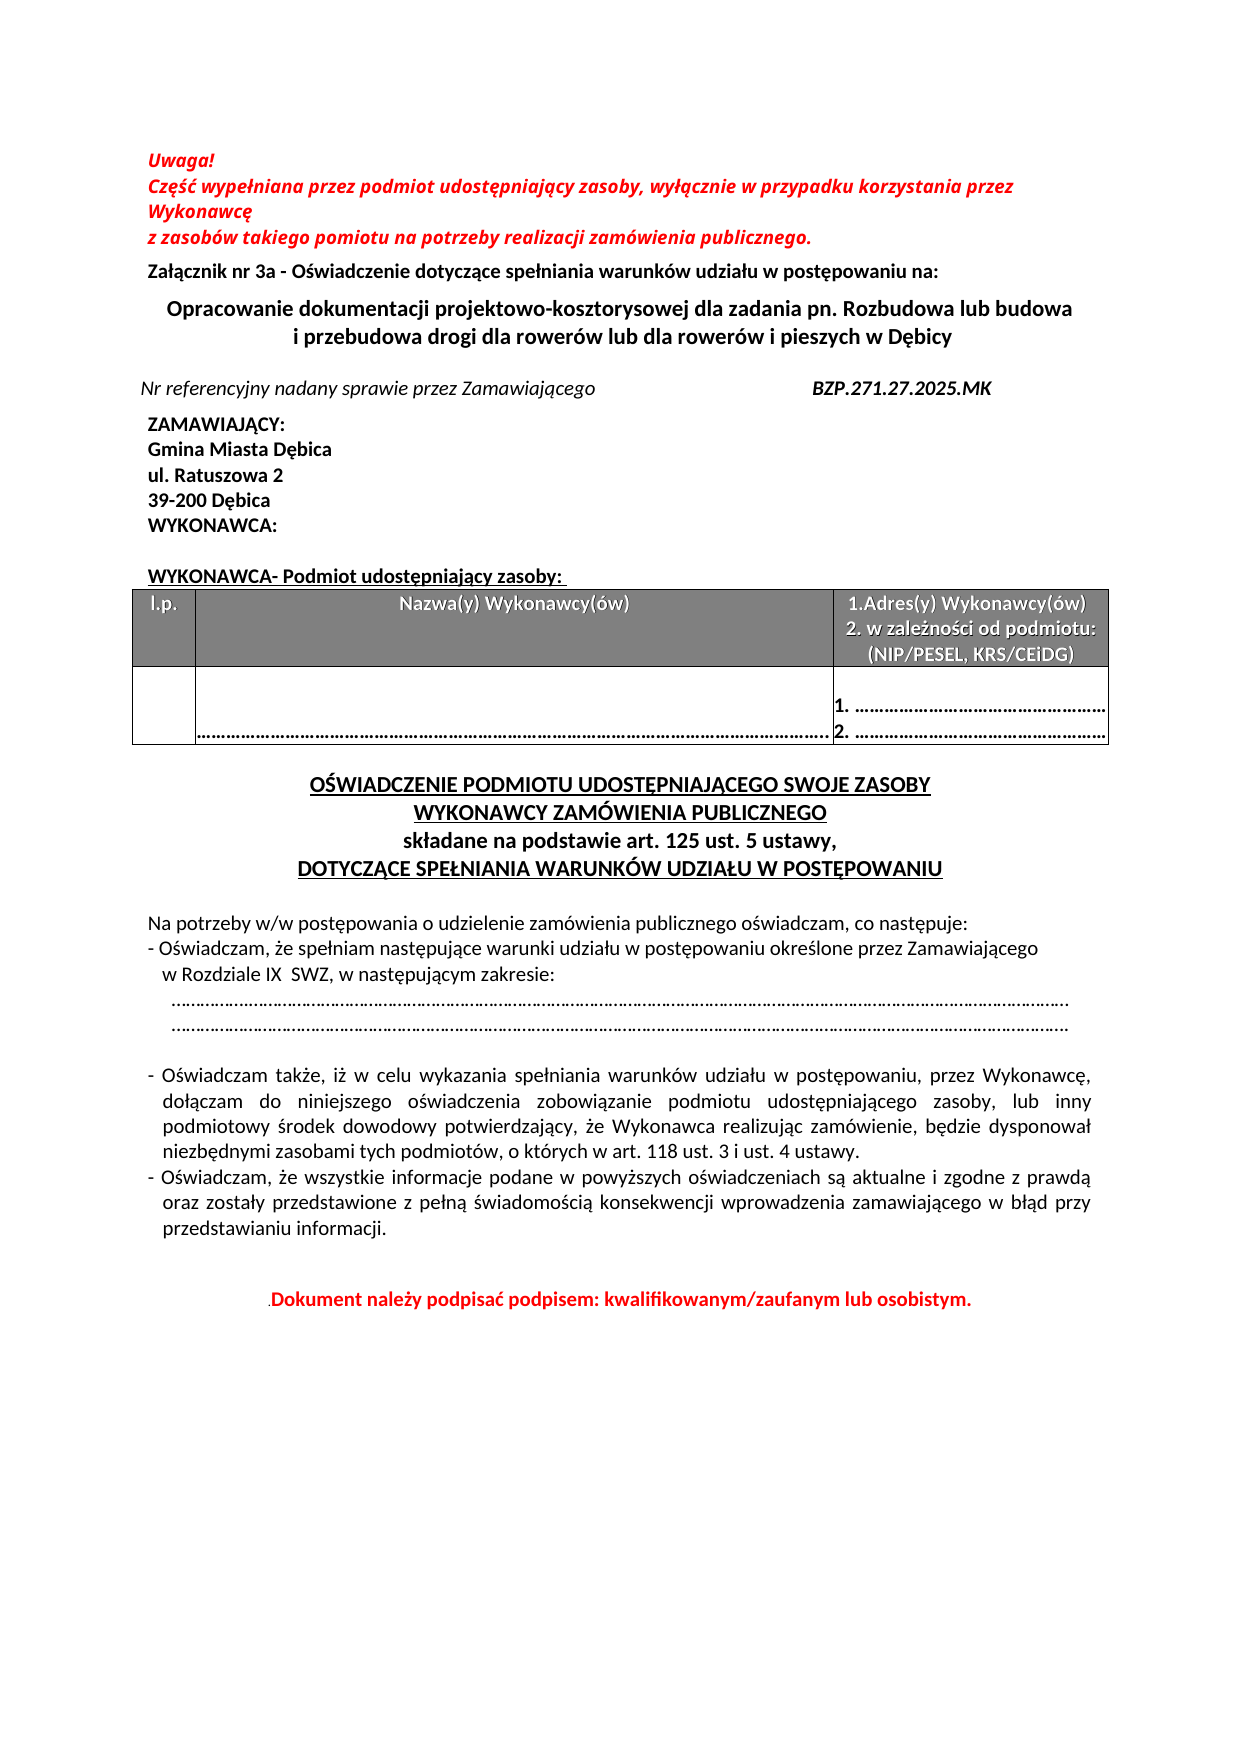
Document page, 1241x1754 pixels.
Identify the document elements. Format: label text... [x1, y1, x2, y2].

table_header 1.Adres(y) Wykonawcy(ów) 2. w zależności od podmiotu: (NIP/PESEL, KRS/CEiDG) [834, 590, 1108, 666]
table_header BZP.271.27.2025.MK [812, 350, 1085, 401]
text DOTYCZĄCE SPEŁNIANIA WARUNKÓW UDZIAŁU W POSTĘPOWANIU [148, 854, 1093, 910]
text WYKONAWCA: [148, 513, 1093, 538]
text Opracowanie dokumentacji projektowo-kosztorysowej dla zadania pn. Rozbudowa lub budowa i przebudowa drogi dla rowerów lub dla rowerów i pieszych w Dębicy [148, 294, 1093, 350]
text - Oświadczam, że spełniam następujące warunki udziału w postępowaniu określone przez Zamawiającego [148, 935, 1093, 961]
text ……………………………………………………………………………………………………………………………………………………………………. [148, 1012, 1093, 1037]
text …………….……………………………………………………………………………………………………………………………………………………… [148, 986, 1093, 1012]
table_cell ……………………………………………………………………………………………………………….. [196, 667, 833, 743]
text Część wypełniana przez podmiot udostępniający zasoby, wyłącznie w przypadku korzystania przez Wykonawcę z zasobów takiego pomiotu na potrzeby realizacji zamówienia publicznego. [148, 173, 1093, 250]
text ul. Ratuszowa 2 [148, 462, 1093, 487]
text Uwaga! [148, 148, 1093, 173]
text - Oświadczam, że wszystkie informacje podane w powyższych oświadczeniach są aktualne i zgodne z prawdą oraz zostały przedstawione z pełną świadomością konsekwencji wprowadzenia zamawiającego w błąd przy przedstawianiu informacji. [148, 1164, 1093, 1240]
text WYKONAWCA- Podmiot udostępniający zasoby: [148, 563, 1093, 589]
text .Dokument należy podpisać podpisem: kwalifikowanym/zaufanym lub osobistym. [148, 1286, 1093, 1312]
text ZAMAWIAJĄCY: [148, 411, 1093, 436]
text WYKONAWCY ZAMÓWIENIA PUBLICZNEGO [148, 798, 1093, 826]
text - Oświadczam także, iż w celu wykazania spełniania warunków udziału w postępowaniu, przez Wykonawcę, dołączam do niniejszego oświadczenia zobowiązanie podmiotu udostępniającego zasoby, lub inny podmiotowy środek dowodowy potwierdzający, że Wykonawca realizując zamówienie, będzie dysponował niezbędnymi zasobami tych podmiotów, o których w art. 118 ust. 3 i ust. 4 ustawy. [148, 1062, 1093, 1164]
text Gmina Miasta Dębica [148, 436, 1093, 462]
text w Rozdziale IX SWZ, w następującym zakresie: [148, 961, 1093, 986]
text składane na podstawie art. 125 ust. 5 ustawy, [148, 826, 1093, 854]
table_cell [133, 667, 195, 743]
text Załącznik nr 3a - Oświadczenie dotyczące spełniania warunków udziału w postępowaniu na: [148, 258, 1093, 284]
text OŚWIADCZENIE PODMIOTU UDOSTĘPNIAJĄCEGO SWOJE ZASOBY [148, 770, 1093, 798]
table_header l.p. [133, 590, 195, 666]
text Na potrzeby w/w postępowania o udzielenie zamówienia publicznego oświadczam, co następuje: [148, 910, 1093, 935]
table_cell 1. …………………………………………… 2. …………………………………………… [834, 667, 1108, 743]
table_header Nr referencyjny nadany sprawie przez Zamawiającego [140, 350, 812, 401]
text 39-200 Dębica [148, 487, 1093, 513]
table_header Nazwa(y) Wykonawcy(ów) [196, 590, 833, 666]
